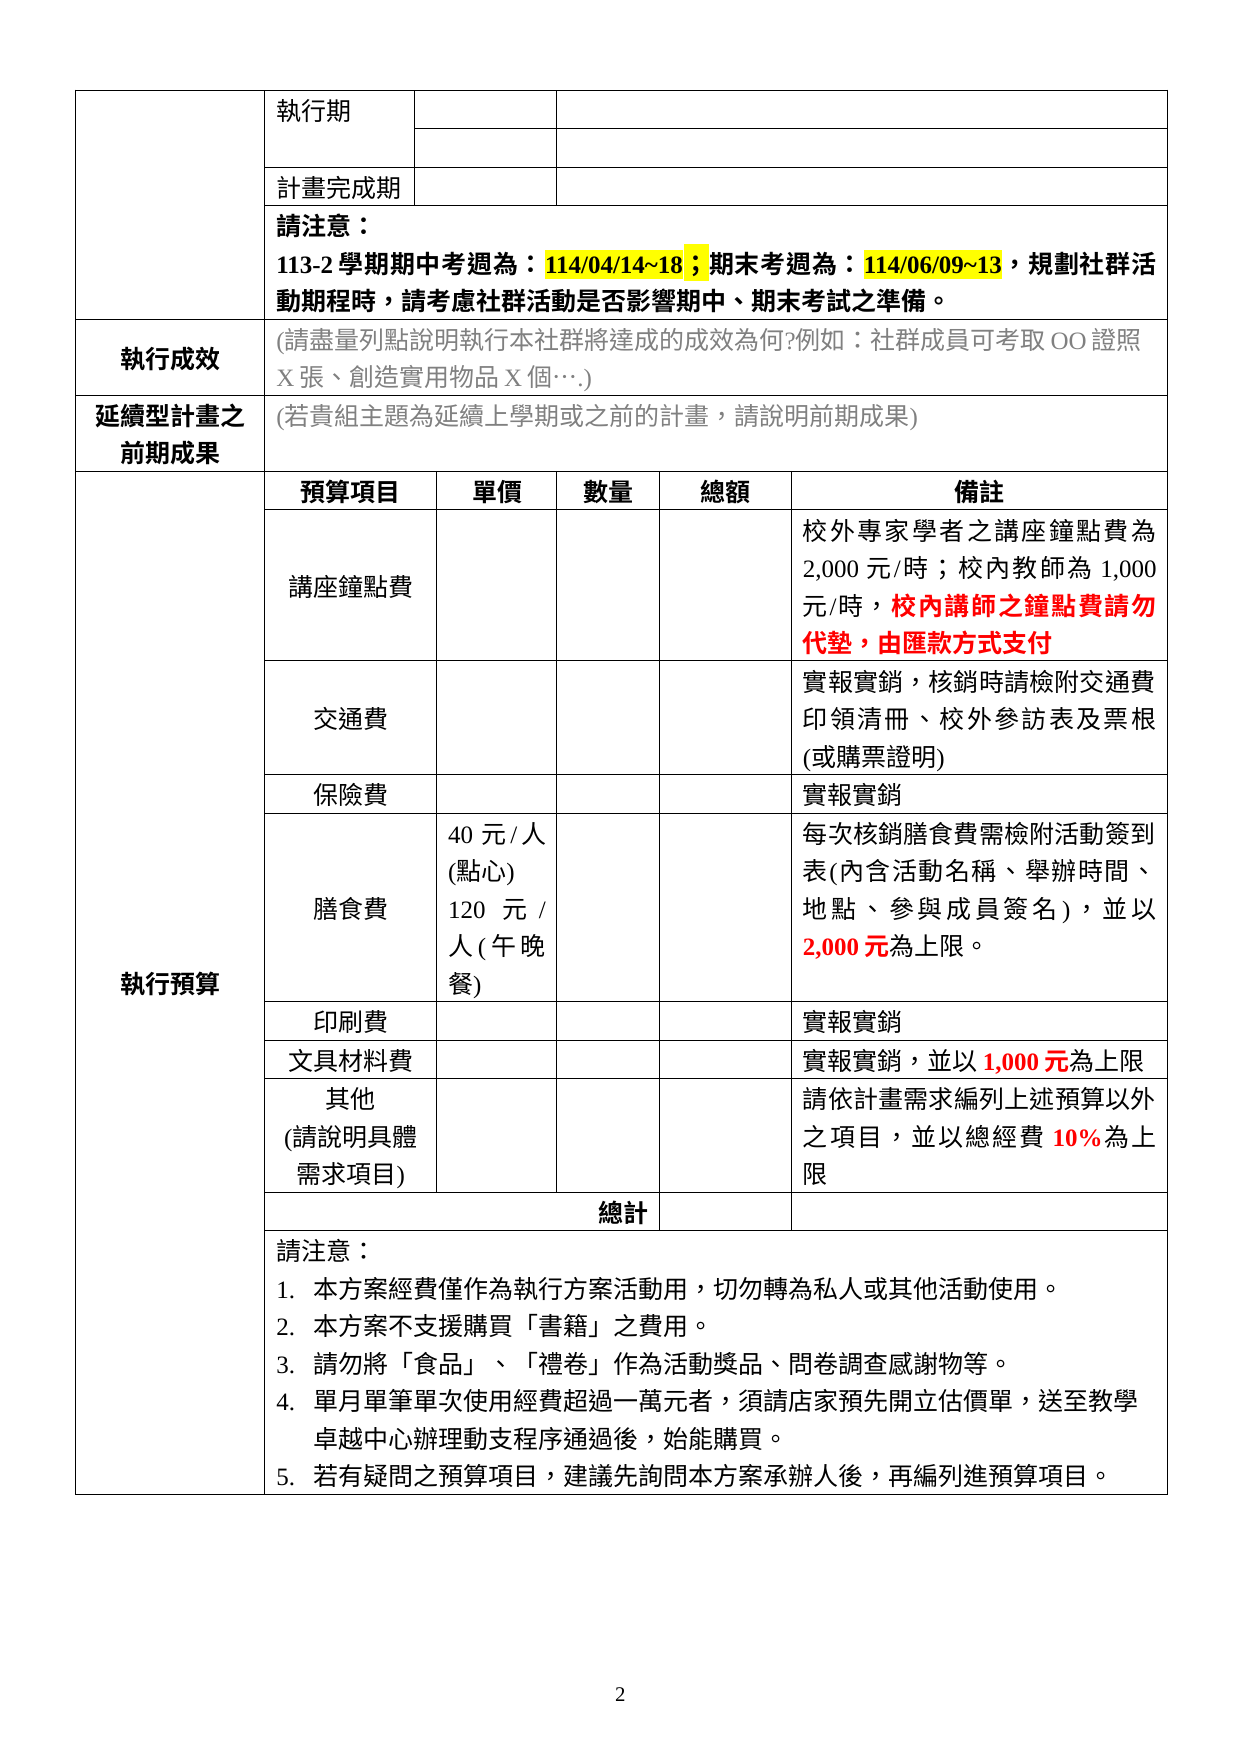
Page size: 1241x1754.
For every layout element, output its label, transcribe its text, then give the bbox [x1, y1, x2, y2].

table_cell 講座鐘點費 [265, 510, 436, 660]
table_cell [660, 1041, 791, 1078]
table_cell [415, 168, 556, 205]
table_cell [415, 129, 556, 167]
table_cell 計畫完成期 [265, 168, 414, 205]
table_cell 預算項目 [265, 472, 436, 509]
table_cell 總計 [265, 1193, 659, 1230]
table_cell 40元/人(點心) 120元/人(午晚餐) [437, 814, 556, 1001]
table_cell [660, 510, 791, 660]
table_cell 保險費 [265, 775, 436, 812]
table_cell (請盡量列點說明執行本社群將達成的成效為何?例如：社群成員可考取OO證照X張、創造實用物品X個….) [265, 320, 1167, 395]
table_cell [557, 1041, 659, 1078]
table_cell 交通費 [265, 661, 436, 774]
table_cell 備註 [792, 472, 1167, 509]
table_cell [557, 814, 659, 1001]
table_cell 總額 [660, 472, 791, 509]
table_cell 實報實銷 [792, 775, 1167, 812]
table_cell 執行成效 [76, 320, 264, 395]
table_cell [792, 1193, 1167, 1230]
table_cell [557, 91, 1167, 128]
table_cell [557, 510, 659, 660]
table_cell 執行期 [265, 91, 414, 167]
table_cell [557, 661, 659, 774]
table_cell 請注意： 113-2學期期中考週為：114/04/14~18；期末考週為：114/06/09~13，規劃社群活動期程時，請考慮社群活動是否影響期中、期末考試之準備。 [265, 206, 1167, 319]
table_cell [437, 661, 556, 774]
table_cell 單價 [437, 472, 556, 509]
table_cell 執行預算 [76, 472, 264, 1494]
table_cell [415, 91, 556, 128]
table_cell [660, 661, 791, 774]
table_cell 校外專家學者之講座鐘點費為2,000元/時；校內教師為1,000元/時，校內講師之鐘點費請勿代墊，由匯款方式支付 [792, 510, 1167, 660]
table_cell 數量 [557, 472, 659, 509]
table_cell [557, 168, 1167, 205]
table_cell [557, 1079, 659, 1192]
table_cell [437, 1041, 556, 1078]
table_cell 文具材料費 [265, 1041, 436, 1078]
table_cell [557, 775, 659, 812]
table_cell [437, 1002, 556, 1039]
table_cell 實報實銷 [792, 1002, 1167, 1039]
table_cell 膳食費 [265, 814, 436, 1001]
table_cell 其他 (請說明具體需求項目) [265, 1079, 436, 1192]
table_cell 印刷費 [265, 1002, 436, 1039]
table_cell 實報實銷，並以1,000元為上限 [792, 1041, 1167, 1078]
table_cell (若貴組主題為延續上學期或之前的計畫，請說明前期成果) [265, 396, 1167, 471]
table_cell [660, 1079, 791, 1192]
table_cell 請注意： 本方案經費僅作為執行方案活動用，切勿轉為私人或其他活動使用。 本方案不支援購買「書籍」之費用。 請勿將「食品」、「禮卷」作為活動獎品、問卷調查感謝物等。 單月單筆單次使用經費超過一萬元者，須請店家預先開立估價單，送至教學卓越中心辦理動支程序通過後，始能購買。 若有疑問之預算項目，建議先詢問本方案承辦人後，再編列進預算項目。 [265, 1231, 1167, 1494]
table_cell [437, 775, 556, 812]
table_cell [437, 510, 556, 660]
table_cell [557, 1002, 659, 1039]
table_cell 實報實銷，核銷時請檢附交通費印領清冊、校外參訪表及票根(或購票證明) [792, 661, 1167, 774]
table_cell [660, 1002, 791, 1039]
table_cell 每次核銷膳食費需檢附活動簽到表(內含活動名稱、舉辦時間、地點、參與成員簽名)，並以2,000元為上限。 [792, 814, 1167, 1001]
table_cell [660, 775, 791, 812]
table_cell 請依計畫需求編列上述預算以外之項目，並以總經費10%為上限 [792, 1079, 1167, 1192]
table_cell [660, 1193, 791, 1230]
table_cell 延續型計畫之前期成果 [76, 396, 264, 471]
table_cell [660, 814, 791, 1001]
table_cell [437, 1079, 556, 1192]
table_cell [557, 129, 1167, 167]
